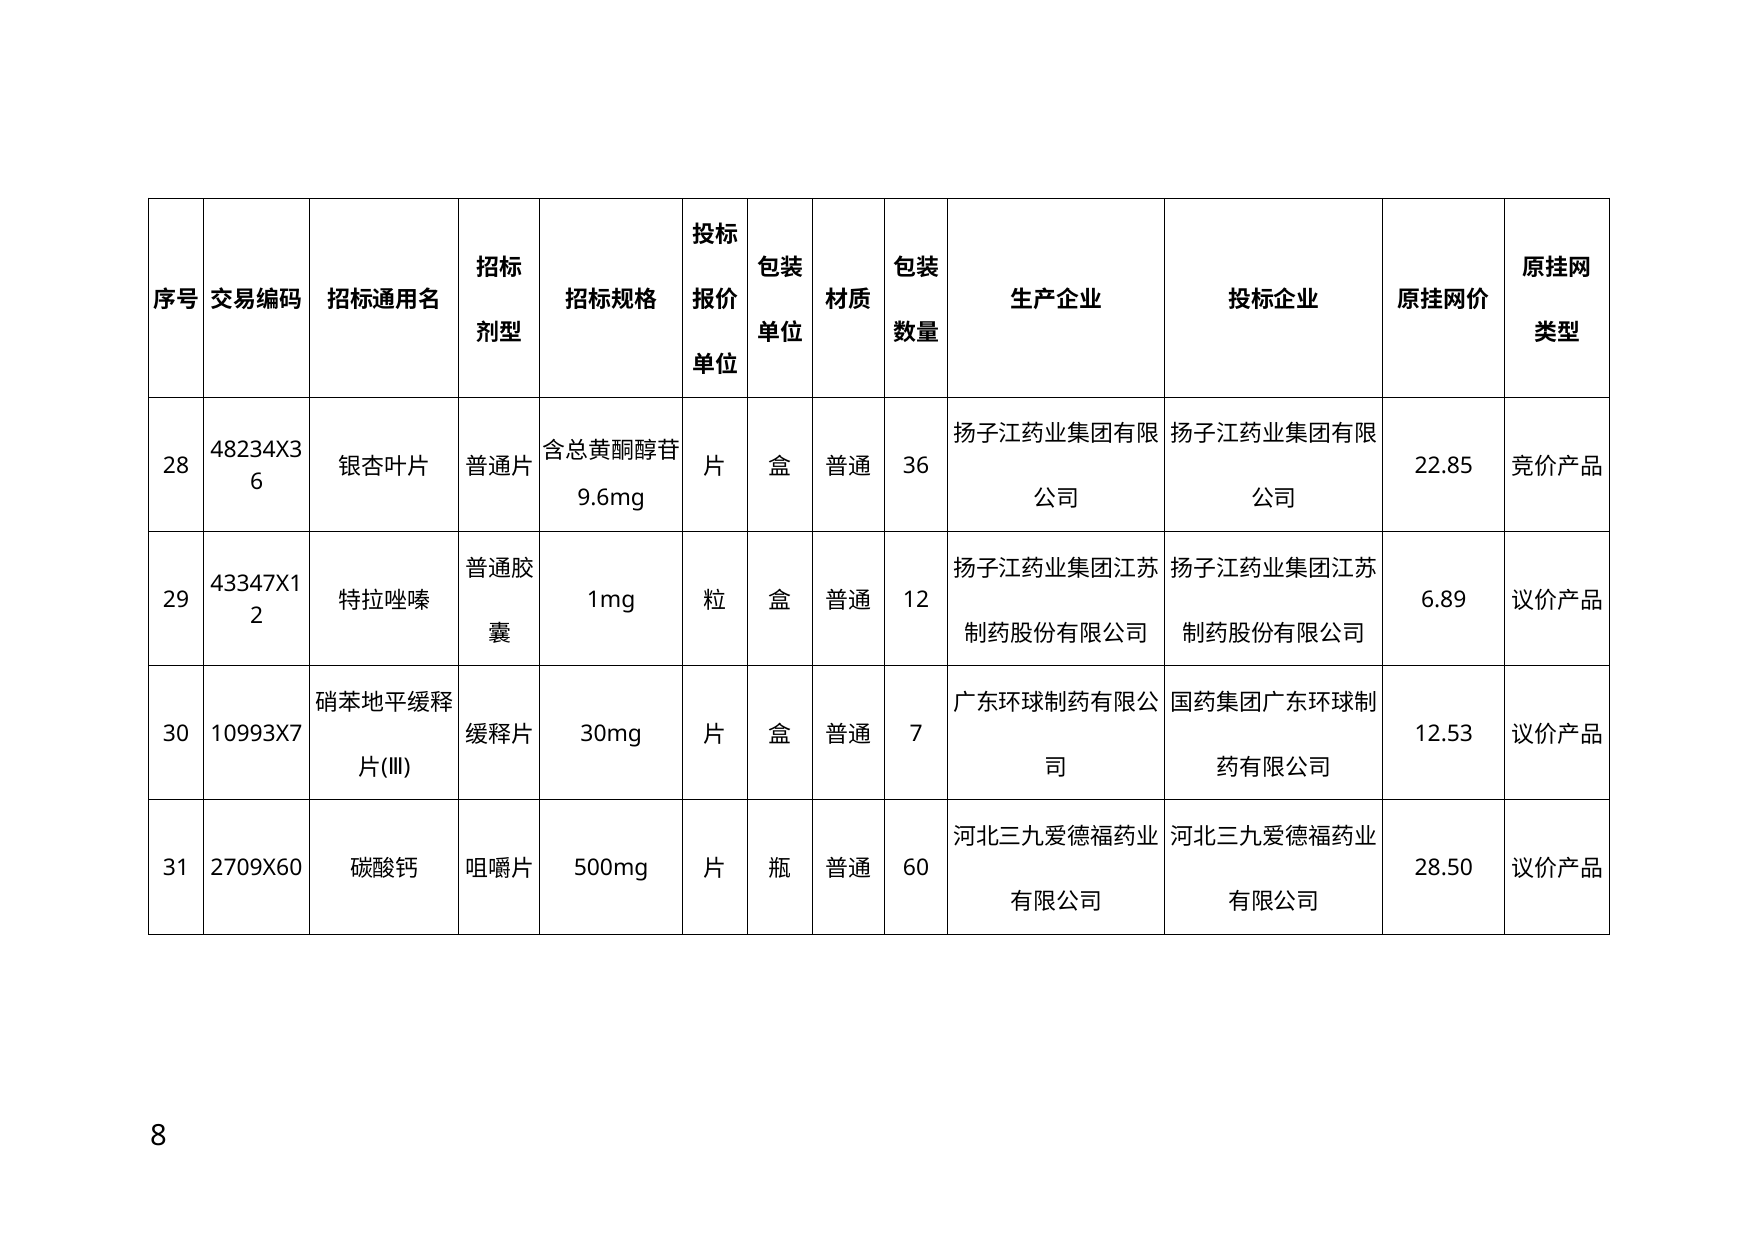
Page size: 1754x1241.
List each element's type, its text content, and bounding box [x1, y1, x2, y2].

table_cell 43347X12 [204, 532, 309, 665]
table_cell 29 [149, 532, 203, 665]
table_cell 瓶 [748, 800, 812, 933]
table_header 生产企业 [948, 199, 1164, 397]
table_cell 盒 [748, 398, 812, 531]
table_header 投标报价单位 [683, 199, 747, 397]
table_cell 银杏叶片 [310, 398, 458, 531]
table_cell 7 [885, 666, 947, 799]
table_cell 普通 [813, 398, 884, 531]
table_cell 31 [149, 800, 203, 933]
table_cell 扬子江药业集团有限公司 [1165, 398, 1382, 531]
table_header 包装单位 [748, 199, 812, 397]
table_header 招标通用名 [310, 199, 458, 397]
table_header 原挂网价 [1383, 199, 1504, 397]
table_cell 咀嚼片 [459, 800, 539, 933]
table_cell 28 [149, 398, 203, 531]
table_cell 含总黄酮醇苷9.6mg [540, 398, 682, 531]
table_cell 盒 [748, 532, 812, 665]
table_cell 碳酸钙 [310, 800, 458, 933]
table_cell 500mg [540, 800, 682, 933]
table_cell 议价产品 [1505, 532, 1609, 665]
table_cell 河北三九爱德福药业有限公司 [1165, 800, 1382, 933]
table_cell 国药集团广东环球制药有限公司 [1165, 666, 1382, 799]
table_cell 30mg [540, 666, 682, 799]
table_cell 扬子江药业集团江苏制药股份有限公司 [1165, 532, 1382, 665]
table_cell 普通胶囊 [459, 532, 539, 665]
table_header 招标 剂型 [459, 199, 539, 397]
table_cell 硝苯地平缓释片(Ⅲ) [310, 666, 458, 799]
table_cell 河北三九爱德福药业有限公司 [948, 800, 1164, 933]
table_cell 普通片 [459, 398, 539, 531]
table_cell 30 [149, 666, 203, 799]
table_header 原挂网 类型 [1505, 199, 1609, 397]
table_cell 议价产品 [1505, 666, 1609, 799]
table_header 投标企业 [1165, 199, 1382, 397]
table_cell 普通 [813, 532, 884, 665]
table_header 交易编码 [204, 199, 309, 397]
table_cell 2709X60 [204, 800, 309, 933]
table_header 包装数量 [885, 199, 947, 397]
table_cell 1mg [540, 532, 682, 665]
table_cell 28.50 [1383, 800, 1504, 933]
table_cell 缓释片 [459, 666, 539, 799]
table_cell 12.53 [1383, 666, 1504, 799]
table_cell 片 [683, 800, 747, 933]
table_cell 普通 [813, 800, 884, 933]
table_cell 22.85 [1383, 398, 1504, 531]
table_cell 12 [885, 532, 947, 665]
table_cell 盒 [748, 666, 812, 799]
table_cell 粒 [683, 532, 747, 665]
table_cell 扬子江药业集团江苏制药股份有限公司 [948, 532, 1164, 665]
table_cell 10993X7 [204, 666, 309, 799]
table_cell 广东环球制药有限公司 [948, 666, 1164, 799]
table_cell 竞价产品 [1505, 398, 1609, 531]
table_cell 片 [683, 398, 747, 531]
table_header 材质 [813, 199, 884, 397]
table_cell 普通 [813, 666, 884, 799]
table_header 招标规格 [540, 199, 682, 397]
table_header 序号 [149, 199, 203, 397]
table_cell 特拉唑嗪 [310, 532, 458, 665]
table_cell 48234X36 [204, 398, 309, 531]
table_cell 议价产品 [1505, 800, 1609, 933]
table_cell 片 [683, 666, 747, 799]
table_cell 36 [885, 398, 947, 531]
table_cell 6.89 [1383, 532, 1504, 665]
table_cell 60 [885, 800, 947, 933]
table_cell 扬子江药业集团有限公司 [948, 398, 1164, 531]
